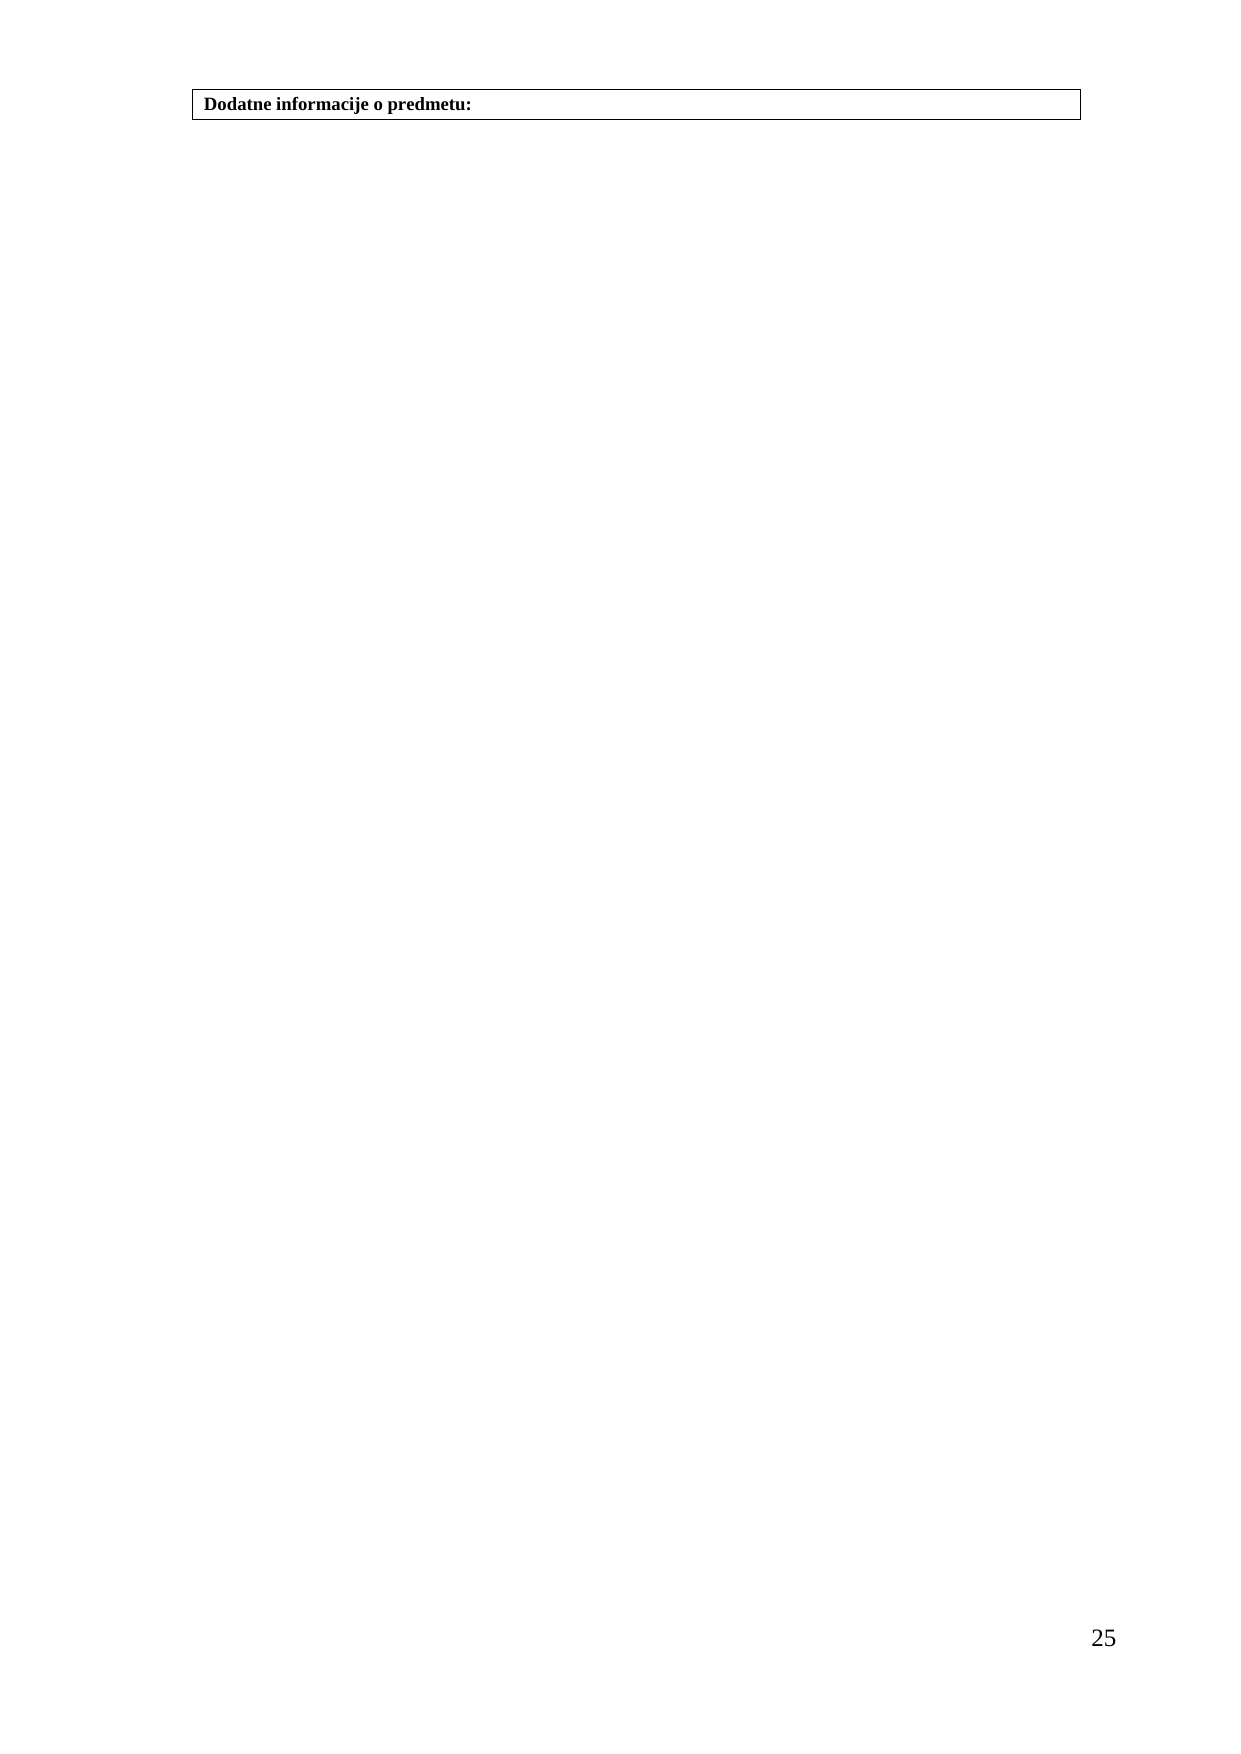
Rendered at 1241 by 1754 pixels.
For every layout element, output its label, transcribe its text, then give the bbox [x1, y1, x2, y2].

table_cell Dodatne informacije o predmetu: [193, 90, 1080, 118]
